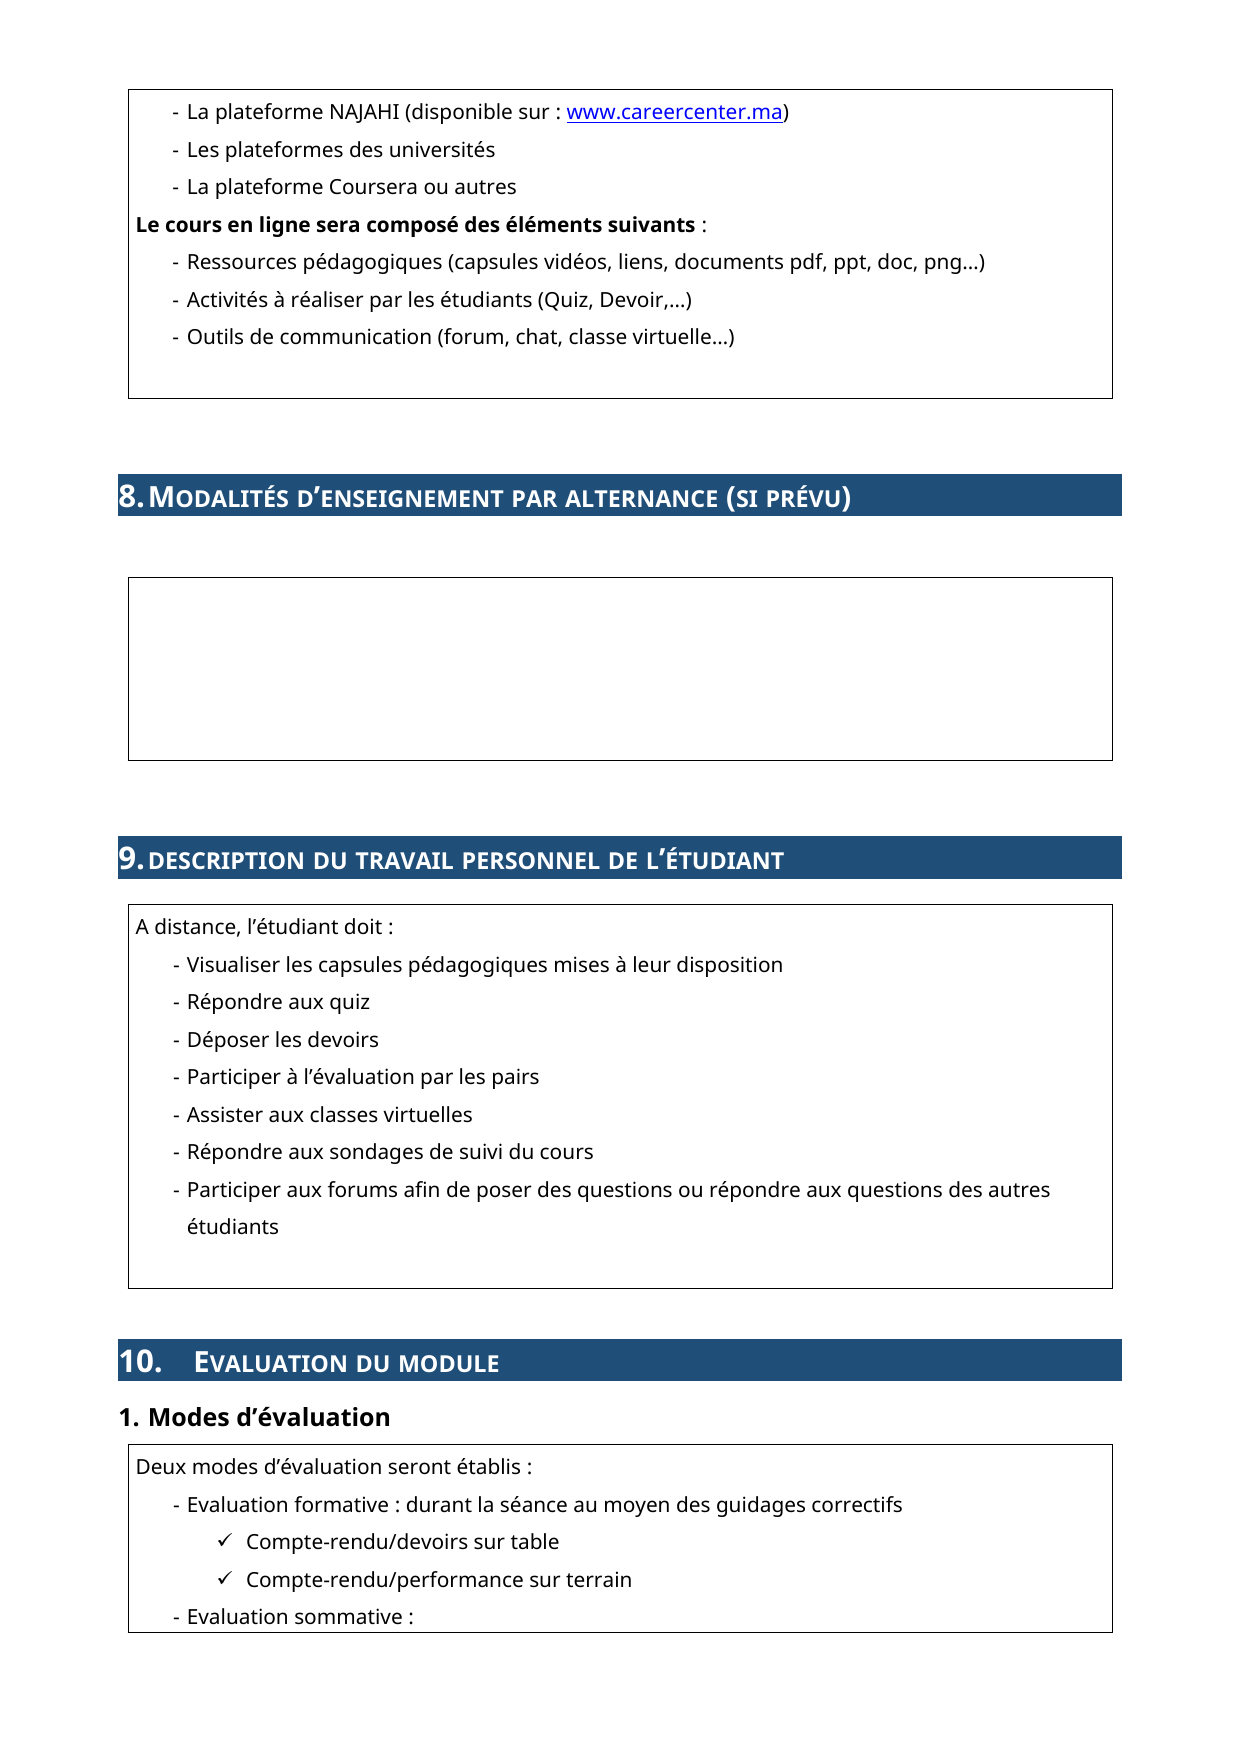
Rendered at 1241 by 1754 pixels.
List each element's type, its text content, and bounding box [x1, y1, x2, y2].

table_header [129, 578, 1112, 760]
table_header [129, 1445, 1112, 1632]
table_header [129, 90, 1112, 398]
list description du travail personnel de l’étudiant [118, 836, 1122, 879]
list Modes d’évaluation [118, 1406, 1122, 1431]
list Modalités d’enseignement par alternance (si prévu) [118, 474, 1122, 516]
table_header A distance, l’étudiant doit : Visualiser les capsules pédagogiques mises à leur disposition Répondre aux quiz Déposer les devoirs Participer à l’évaluation par les pairs Assister aux classes virtuelles Répondre aux sondages de suivi du cours Participer aux forums afin de poser des questions ou répondre aux questions des autres étudiants [129, 905, 1112, 1288]
list Evaluation du module [118, 1339, 1122, 1381]
